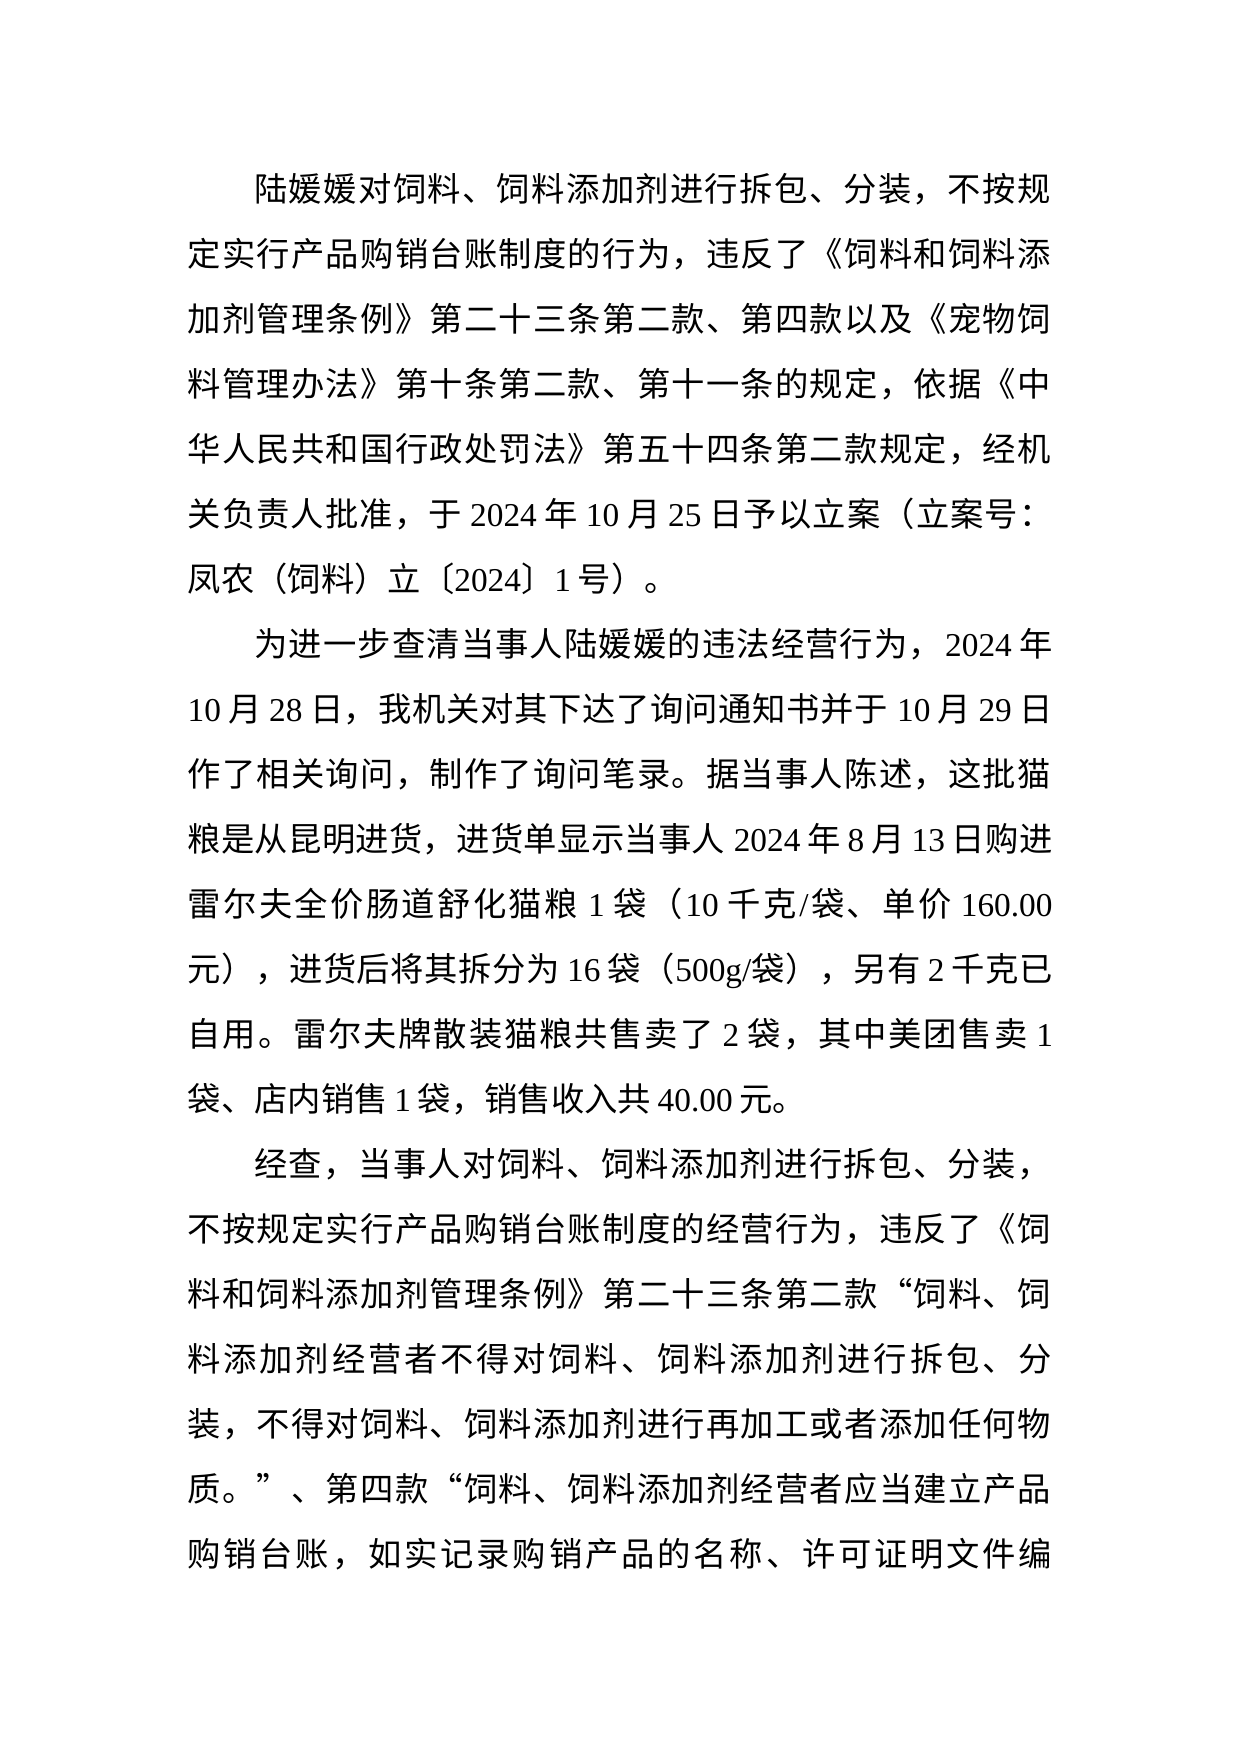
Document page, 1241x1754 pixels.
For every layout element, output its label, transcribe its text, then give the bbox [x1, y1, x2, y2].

text 为进一步查清当事人陆媛媛的违法经营行为，2024年10月28日，我机关对其下达了询问通知书并于10月29日作了相关询问，制作了询问笔录。据当事人陈述，这批猫粮是从昆明进货，进货单显示当事人2024年8月13日购进雷尔夫全价肠道舒化猫粮1袋（10千克/袋、单价160.00元），进货后将其拆分为16袋（500g/袋），另有2千克已自用。雷尔夫牌散装猫粮共售卖了2袋，其中美团售卖1袋、店内销售1袋，销售收入共40.00元。 [187, 609, 1053, 1129]
text 陆媛媛对饲料、饲料添加剂进行拆包、分装，不按规定实行产品购销台账制度的行为，违反了《饲料和饲料添加剂管理条例》第二十三条第二款、第四款以及《宠物饲料管理办法》第十条第二款、第十一条的规定，依据《中华人民共和国行政处罚法》第五十四条第二款规定，经机关负责人批准，于2024年10月25日予以立案（立案号：凤农（饲料）立〔2024〕1号）。 [187, 154, 1053, 609]
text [187, 1129, 1053, 1584]
